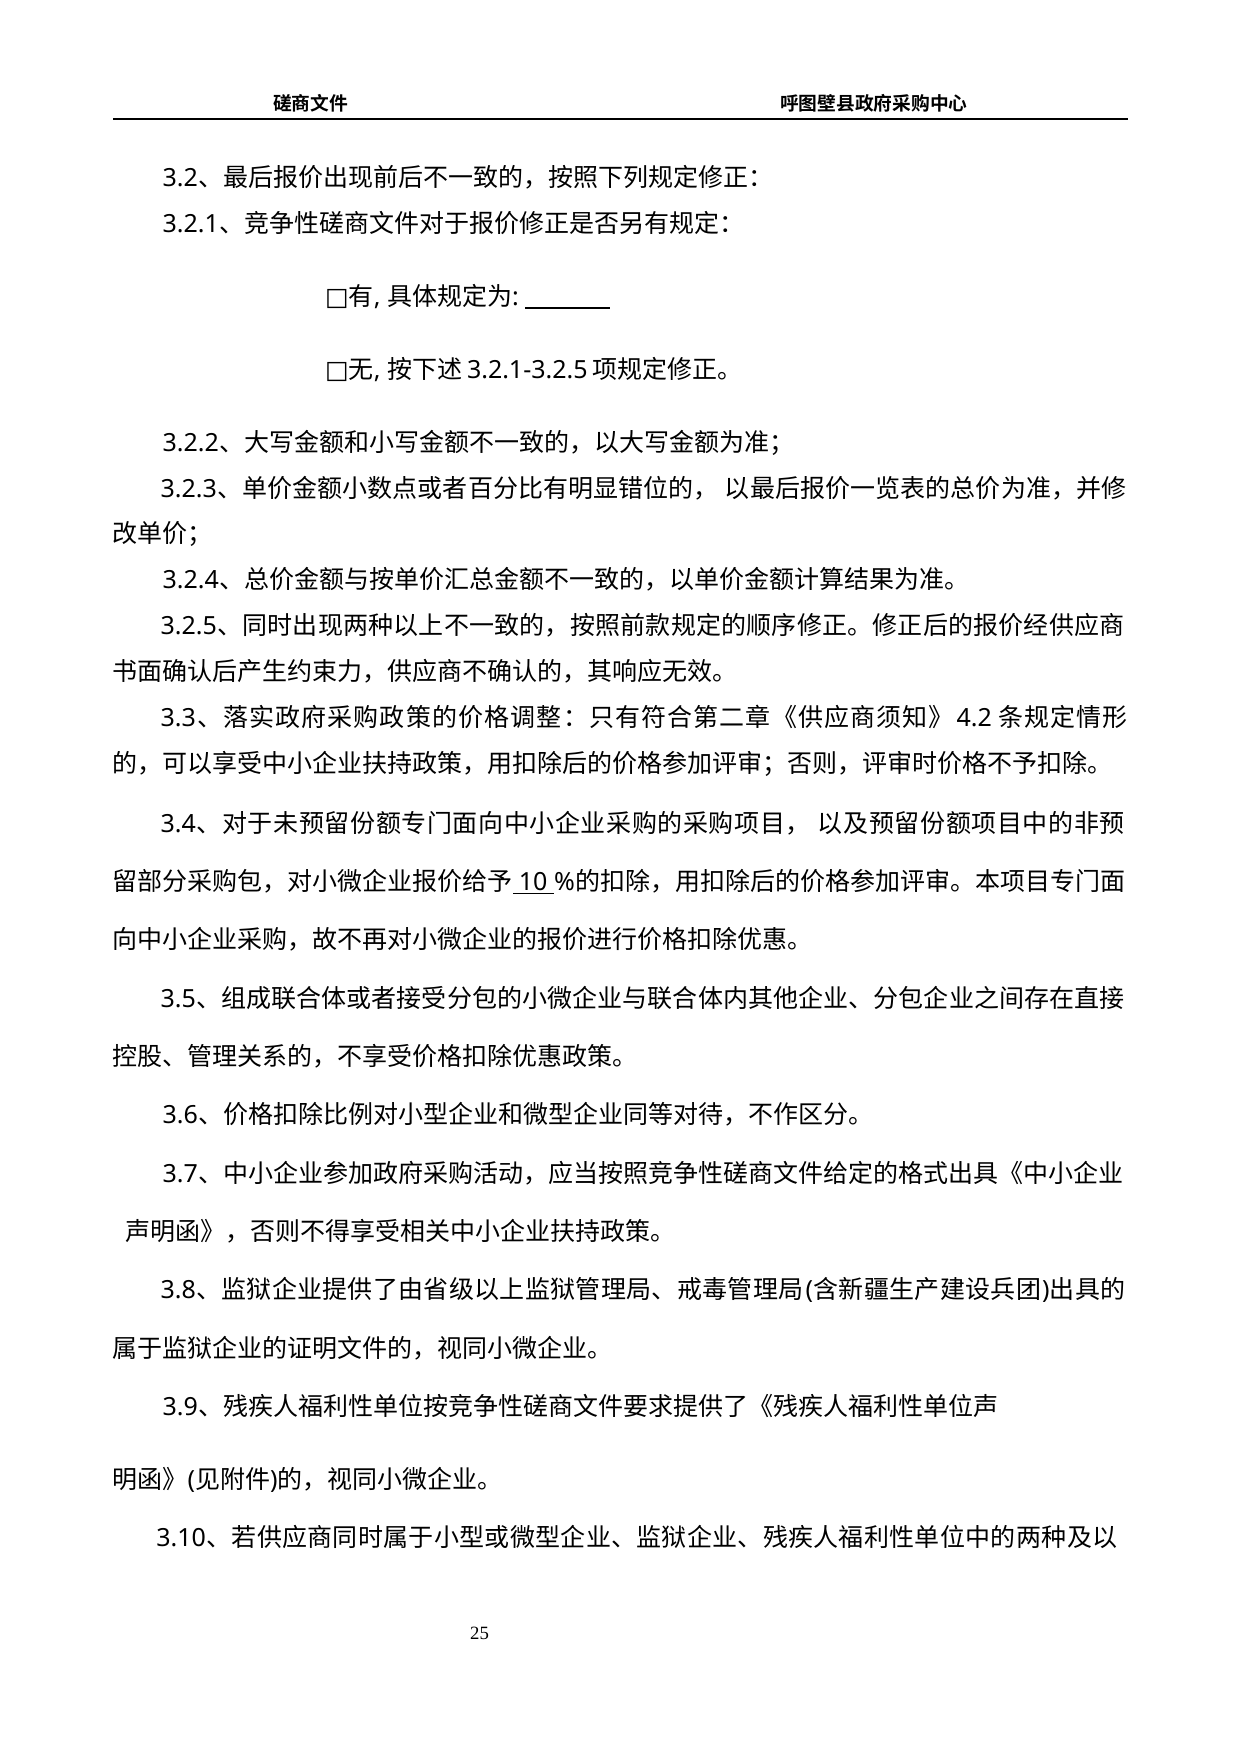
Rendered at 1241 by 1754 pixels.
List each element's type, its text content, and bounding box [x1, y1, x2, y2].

text 明函》(见附件)的，视同小微企业。 [112, 1437, 1128, 1496]
text 3.2.1、竞争性磋商文件对于报价修正是否另有规定： [162, 196, 1128, 242]
text 3.5、组成联合体或者接受分包的小微企业与联合体内其他企业、分包企业之间存在直接控股、管理关系的，不享受价格扣除优惠政策。 [112, 956, 1126, 1073]
text 3.9、残疾人福利性单位按竞争性磋商文件要求提供了《残疾人福利性单位声 [162, 1364, 1128, 1423]
text 3.6、价格扣除比例对小型企业和微型企业同等对待，不作区分。 [162, 1073, 1128, 1131]
text 3.8、监狱企业提供了由省级以上监狱管理局、戒毒管理局(含新疆生产建设兵团)出具的属于监狱企业的证明文件的，视同小微企业。 [112, 1248, 1126, 1364]
text 3.4、对于未预留份额专门面向中小企业采购的采购项目， 以及预留份额项目中的非预留部分采购包，对小微企业报价给予 10 %的扣除，用扣除后的价格参加评审。本项目专门面向中小企业采购，故不再对小微企业的报价进行价格扣除优惠。 [112, 781, 1126, 956]
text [112, 1496, 1119, 1554]
text 3.2.2、大写金额和小写金额不一致的，以大写金额为准； [162, 414, 1128, 460]
text 3.7、中小企业参加政府采购活动，应当按照竞争性磋商文件给定的格式出具《中小企业声明函》，否则不得享受相关中小企业扶持政策。 [125, 1131, 1126, 1248]
text □有, 具体规定为: [325, 269, 1128, 314]
text □无, 按下述3.2.1-3.2.5项规定修正。 [325, 342, 1128, 387]
text 3.2.3、单价金额小数点或者百分比有明显错位的， 以最后报价一览表的总价为准，并修改单价； [112, 460, 1128, 552]
text 3.2.4、总价金额与按单价汇总金额不一致的，以单价金额计算结果为准。 [162, 552, 1128, 598]
text 3.2.5、同时出现两种以上不一致的，按照前款规定的顺序修正。修正后的报价经供应商书面确认后产生约束力，供应商不确认的，其响应无效。 [112, 598, 1128, 689]
text 3.2、最后报价出现前后不一致的，按照下列规定修正： [162, 150, 1128, 196]
text 3.3、落实政府采购政策的价格调整：只有符合第二章《供应商须知》4.2条规定情形的，可以享受中小企业扶持政策，用扣除后的价格参加评审；否则，评审时价格不予扣除。 [112, 689, 1128, 781]
